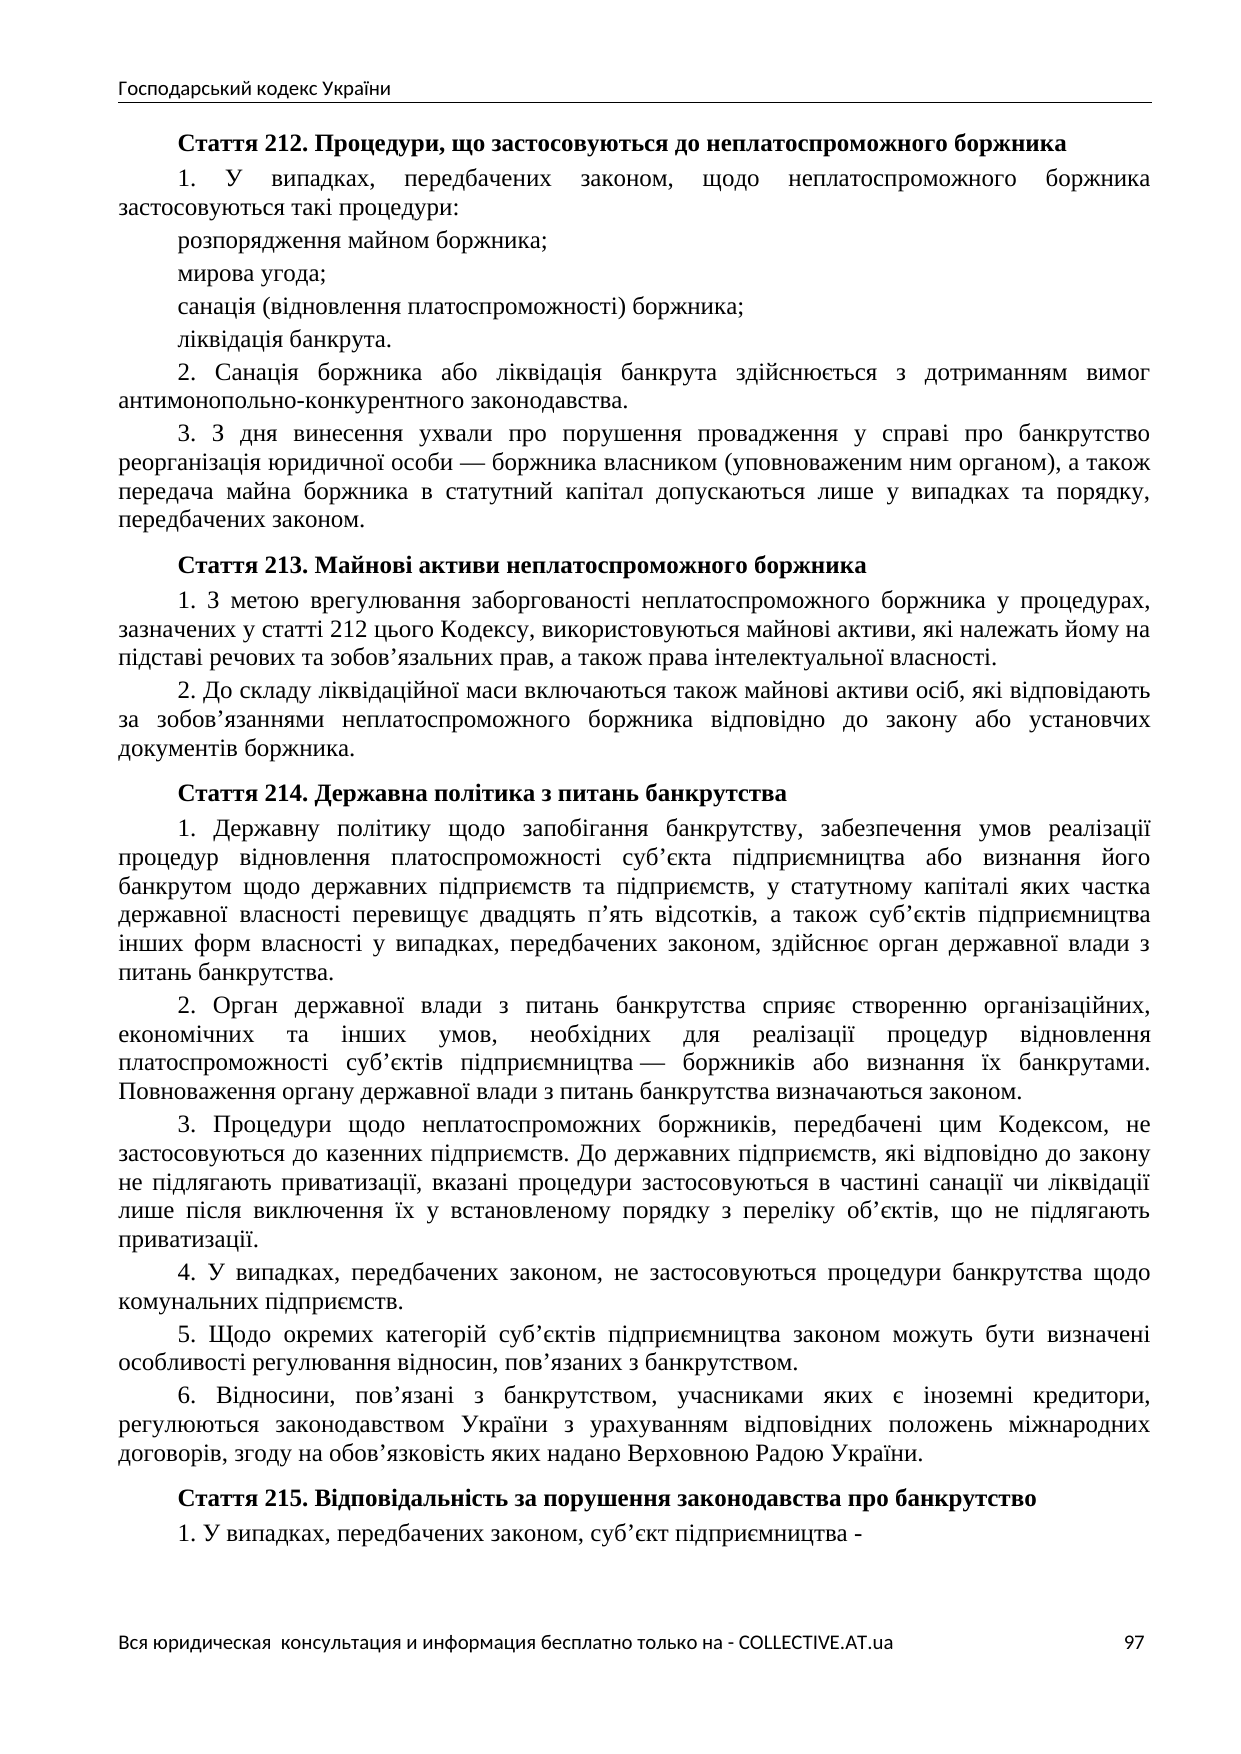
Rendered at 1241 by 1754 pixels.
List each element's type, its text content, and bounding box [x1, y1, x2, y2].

text 1. У випадках, передбачених законом, суб’єкт підприємництва - [118, 1518, 1152, 1547]
subtitle Стаття 215. Відповідальність за порушення законодавства про банкрутство [177, 1483, 1152, 1512]
subtitle Стаття 213. Майнові активи неплатоспроможного боржника [177, 550, 1152, 579]
text 2. Орган державної влади з питань банкрутства сприяє створенню організаційних, економічних та інших умов, необхідних для реалізації процедур відновлення платоспроможності суб’єктів підприємництва — боржників або визнання їх банкрутами. Повноваження органу державної влади з питань банкрутства визначаються законом. [118, 990, 1152, 1105]
text 1. Державну політику щодо запобігання банкрутству, забезпечення умов реалізації процедур відновлення платоспроможності суб’єкта підприємництва або визнання його банкрутом щодо державних підприємств та підприємств, у статутному капіталі яких частка державної власності перевищує двадцять п’ять відсотків, а також суб’єктів підприємництва інших форм власності у випадках, передбачених законом, здійснює орган державної влади з питань банкрутства. [118, 813, 1152, 986]
text санація (відновлення платоспроможності) боржника; [118, 291, 1152, 319]
subtitle Стаття 212. Процедури, що застосовуються до неплатоспроможного боржника [177, 128, 1152, 157]
text 4. У випадках, передбачених законом, не застосовуються процедури банкрутства щодо комунальних підприємств. [118, 1257, 1152, 1314]
text 3. Процедури щодо неплатоспроможних боржників, передбачені цим Кодексом, не застосовуються до казенних підприємств. До державних підприємств, які відповідно до закону не підлягають приватизації, вказані процедури застосовуються в частині санації чи ліквідації лише після виключення їх у встановленому порядку з переліку об’єктів, що не підлягають приватизації. [118, 1109, 1152, 1253]
text розпорядження майном боржника; [118, 225, 1152, 254]
text ліквідація банкрута. [118, 324, 1152, 352]
text 1. У випадках, передбачених законом, щодо неплатоспроможного боржника застосовуються такі процедури: [118, 163, 1152, 221]
text 2. До складу ліквідаційної маси включаються також майнові активи осіб, які відповідають за зобов’язаннями неплатоспроможного боржника відповідно до закону або установчих документів боржника. [118, 675, 1152, 762]
text 3. З дня винесення ухвали про порушення провадження у справі про банкрутство реорганізація юридичної особи — боржника власником (уповноваженим ним органом), а також передача майна боржника в статутний капітал допускаються лише у випадках та порядку, передбачених законом. [118, 418, 1152, 533]
text 2. Санація боржника або ліквідація банкрута здійснюється з дотриманням вимог антимонопольно-конкурентного законодавства. [118, 357, 1152, 414]
text 1. З метою врегулювання заборгованості неплатоспроможного боржника у процедурах, зазначених у статті 212 цього Кодексу, використовуються майнові активи, які належать йому на підставі речових та зобов’язальних прав, а також права інтелектуальної власності. [118, 585, 1152, 671]
text 5. Щодо окремих категорій суб’єктів підприємництва законом можуть бути визначені особливості регулювання відносин, пов’язаних з банкрутством. [118, 1319, 1152, 1376]
text 6. Відносини, пов’язані з банкрутством, учасниками яких є іноземні кредитори, регулюються законодавством України з урахуванням відповідних положень міжнародних договорів, згоду на обов’язковість яких надано Верховною Радою України. [118, 1380, 1152, 1467]
subtitle Стаття 214. Державна політика з питань банкрутства [177, 778, 1152, 807]
text мирова угода; [118, 258, 1152, 287]
